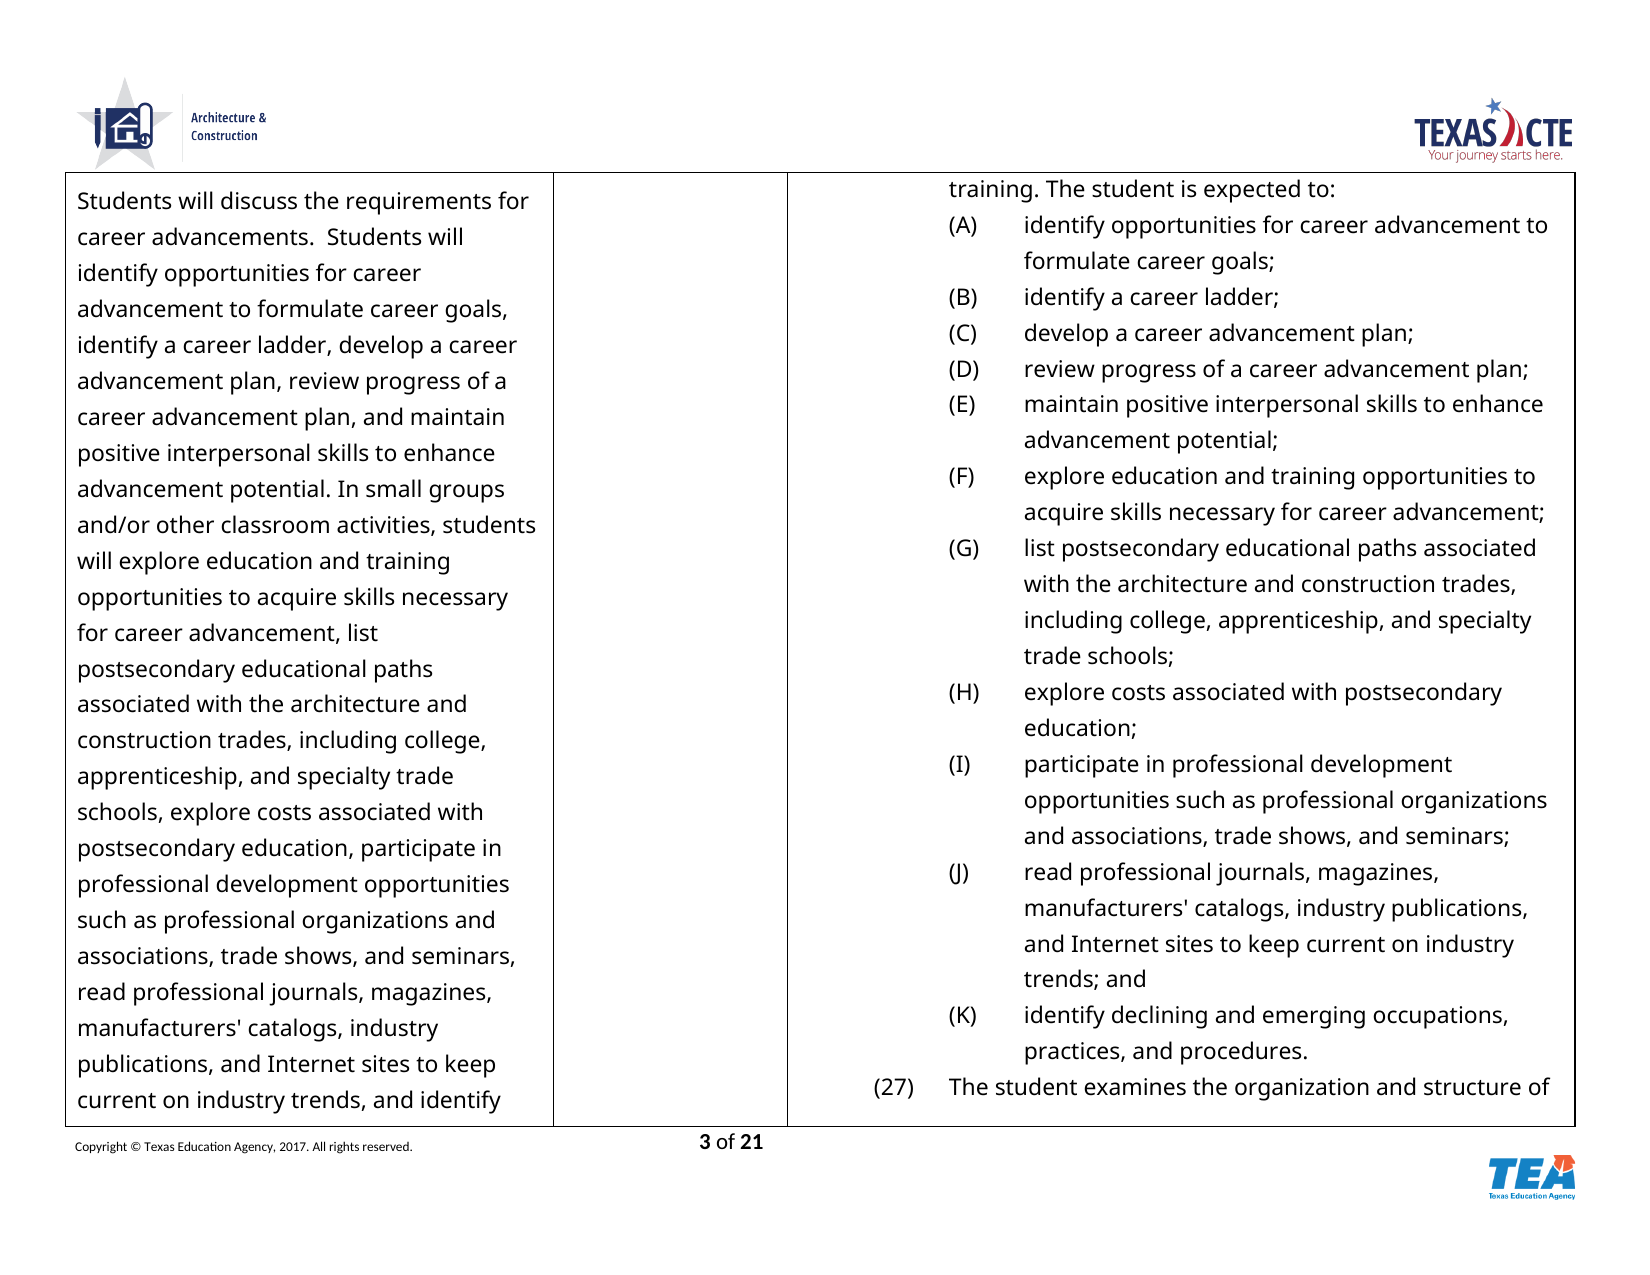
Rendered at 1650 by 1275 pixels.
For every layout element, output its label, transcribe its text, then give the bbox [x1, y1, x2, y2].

picture [1398, 88, 1589, 172]
picture [1488, 1155, 1575, 1200]
table_cell [66, 173, 553, 1126]
picture [75, 75, 277, 172]
table_cell [554, 173, 787, 1126]
